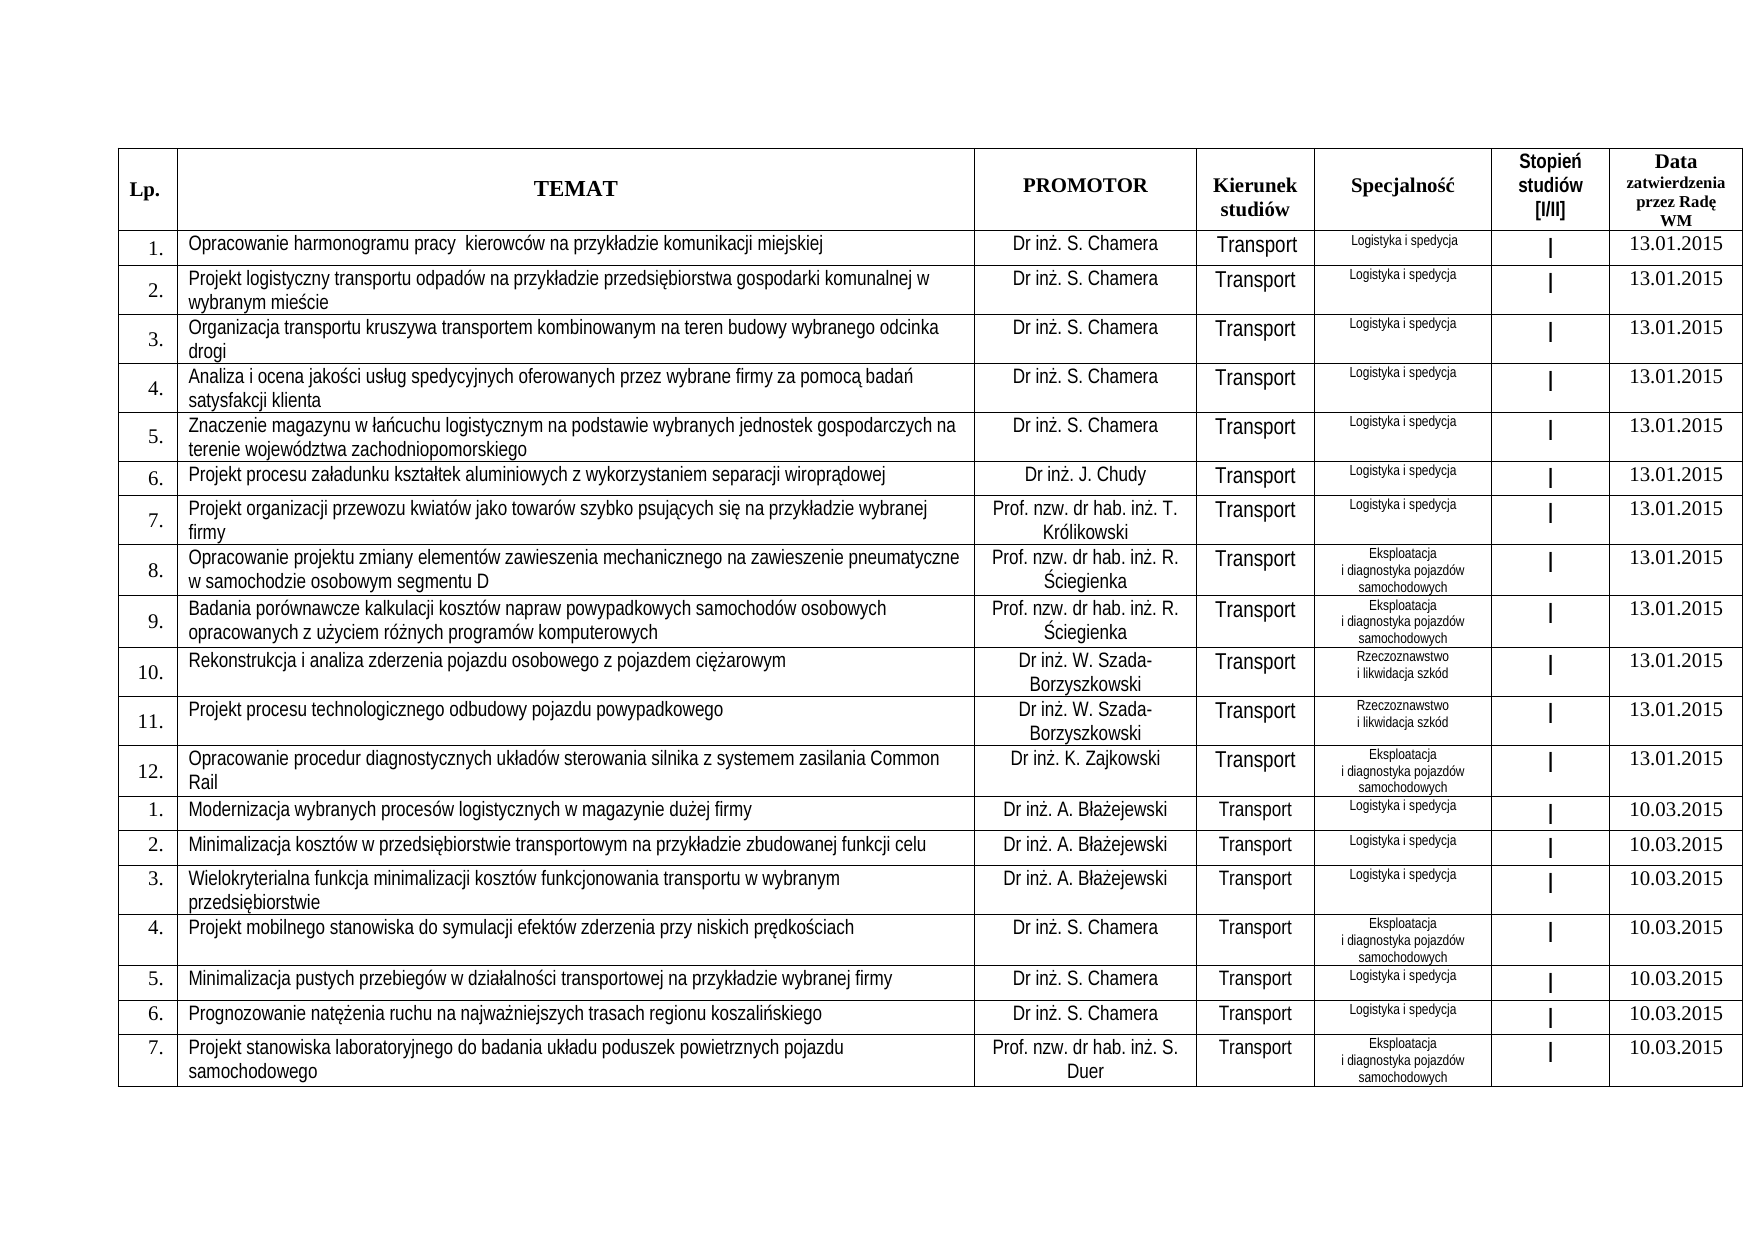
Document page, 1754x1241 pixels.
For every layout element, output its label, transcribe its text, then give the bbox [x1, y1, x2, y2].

table_cell Dr inż. S. Chamera [975, 315, 1196, 363]
table_cell 13.01.2015 [1610, 266, 1742, 314]
table_cell Transport [1197, 315, 1314, 363]
table_cell Transport [1197, 1001, 1314, 1034]
table_cell [119, 866, 177, 914]
table_cell Transport [1197, 697, 1314, 744]
table_cell I [1492, 797, 1609, 830]
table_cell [975, 1035, 1196, 1086]
table_header Lp. [119, 149, 177, 230]
table_cell Logistyka i spedycja [1315, 266, 1491, 314]
table_cell I [1492, 697, 1609, 744]
table_cell 13.01.2015 [1610, 648, 1742, 696]
table_cell Opracowanie harmonogramu pracy kierowców na przykładzie komunikacji miejskiej [178, 231, 974, 265]
table_cell 13.01.2015 [1610, 496, 1742, 544]
table_cell Rzeczoznawstwo i likwidacja szkód [1315, 648, 1491, 696]
table_cell 10.03.2015 [1610, 866, 1742, 914]
table_cell Dr inż. W. Szada-Borzyszkowski [975, 648, 1196, 696]
table_cell Minimalizacja kosztów w przedsiębiorstwie transportowym na przykładzie zbudowanej funkcji celu [178, 831, 974, 865]
table_cell [119, 315, 177, 363]
table_cell Logistyka i spedycja [1315, 496, 1491, 544]
table_cell Eksploatacja i diagnostyka pojazdów samochodowych [1315, 746, 1491, 796]
table_cell 10.03.2015 [1610, 915, 1742, 965]
table_cell Projekt stanowiska laboratoryjnego do badania układu poduszek powietrznych pojazdu samochodowego [178, 1035, 974, 1086]
table_cell Dr inż. S. Chamera [975, 413, 1196, 461]
table_cell [119, 1035, 177, 1086]
table_cell I [1492, 1001, 1609, 1034]
table_cell Logistyka i spedycja [1315, 413, 1491, 461]
table_cell Projekt organizacji przewozu kwiatów jako towarów szybko psujących się na przykładzie wybranej firmy [178, 496, 974, 544]
table_cell [119, 648, 177, 696]
table_cell I [1492, 364, 1609, 412]
table_cell Transport [1197, 545, 1314, 595]
table_cell I [1492, 915, 1609, 965]
table_cell 13.01.2015 [1610, 315, 1742, 363]
table_cell Transport [1197, 266, 1314, 314]
table_cell [119, 596, 177, 647]
table_cell Transport [1197, 966, 1314, 1000]
table_cell I [1492, 596, 1609, 647]
table_cell Dr inż. A. Błażejewski [975, 797, 1196, 830]
table_cell Transport [1197, 648, 1314, 696]
table_cell [119, 915, 177, 965]
table_cell I [1492, 648, 1609, 696]
table_cell [119, 797, 177, 830]
table_cell [119, 746, 177, 796]
table_header Stopień studiów [I/II] [1492, 149, 1609, 230]
table_cell Eksploatacja i diagnostyka pojazdów samochodowych [1315, 915, 1491, 965]
table_cell Minimalizacja pustych przebiegów w działalności transportowej na przykładzie wybranej firmy [178, 966, 974, 1000]
table_header PROMOTOR [975, 149, 1196, 230]
table_cell Logistyka i spedycja [1315, 831, 1491, 865]
table_cell [119, 545, 177, 595]
table_cell Dr inż. S. Chamera [975, 1001, 1196, 1034]
table_cell Dr inż. K. Zajkowski [975, 746, 1196, 796]
table_cell 10.03.2015 [1610, 831, 1742, 865]
table_cell Rekonstrukcja i analiza zderzenia pojazdu osobowego z pojazdem ciężarowym [178, 648, 974, 696]
table_cell 10.03.2015 [1610, 1001, 1742, 1034]
table_cell [119, 462, 177, 495]
table_cell 13.01.2015 [1610, 545, 1742, 595]
table_cell [119, 831, 177, 865]
table_cell Projekt mobilnego stanowiska do symulacji efektów zderzenia przy niskich prędkościach [178, 915, 974, 965]
table_cell Projekt procesu załadunku kształtek aluminiowych z wykorzystaniem separacji wiroprądowej [178, 462, 974, 495]
table_cell 13.01.2015 [1610, 413, 1742, 461]
table_cell Transport [1197, 364, 1314, 412]
table_cell 13.01.2015 [1610, 746, 1742, 796]
table_header Data zatwierdzenia przez Radę WM [1610, 149, 1742, 230]
table_cell Analiza i ocena jakości usług spedycyjnych oferowanych przez wybrane firmy za pomocą badań satysfakcji klienta [178, 364, 974, 412]
table_cell Transport [1197, 797, 1314, 830]
table_cell Dr inż. S. Chamera [975, 364, 1196, 412]
table_cell Prof. nzw. dr hab. inż. R. Ściegienka [975, 596, 1196, 647]
table_cell Prognozowanie natężenia ruchu na najważniejszych trasach regionu koszalińskiego [178, 1001, 974, 1034]
table_cell Logistyka i spedycja [1315, 231, 1491, 265]
table_cell Transport [1197, 496, 1314, 544]
table_cell Modernizacja wybranych procesów logistycznych w magazynie dużej firmy [178, 797, 974, 830]
table_cell Dr inż. W. Szada-Borzyszkowski [975, 697, 1196, 744]
table_cell Logistyka i spedycja [1315, 866, 1491, 914]
table_cell Wielokryterialna funkcja minimalizacji kosztów funkcjonowania transportu w wybranym przedsiębiorstwie [178, 866, 974, 914]
table_cell Logistyka i spedycja [1315, 1001, 1491, 1034]
table_cell I [1492, 966, 1609, 1000]
table_cell 10.03.2015 [1610, 1035, 1742, 1086]
table_cell 13.01.2015 [1610, 596, 1742, 647]
table_cell 13.01.2015 [1610, 231, 1742, 265]
table_cell Projekt procesu technologicznego odbudowy pojazdu powypadkowego [178, 697, 974, 744]
table_cell I [1492, 866, 1609, 914]
table_cell Opracowanie projektu zmiany elementów zawieszenia mechanicznego na zawieszenie pneumatyczne w samochodzie osobowym segmentu D [178, 545, 974, 595]
table_cell Dr inż. A. Błażejewski [975, 866, 1196, 914]
table_cell Logistyka i spedycja [1315, 966, 1491, 1000]
table_cell [119, 413, 177, 461]
table_cell Dr inż. S. Chamera [975, 915, 1196, 965]
table_cell I [1492, 231, 1609, 265]
table_cell Dr inż. A. Błażejewski [975, 831, 1196, 865]
table_cell Transport [1197, 1035, 1314, 1086]
table_cell [119, 364, 177, 412]
table_cell Organizacja transportu kruszywa transportem kombinowanym na teren budowy wybranego odcinka drogi [178, 315, 974, 363]
table_cell I [1492, 545, 1609, 595]
table_cell 13.01.2015 [1610, 462, 1742, 495]
table_cell Dr inż. J. Chudy [975, 462, 1196, 495]
table_cell Prof. nzw. dr hab. inż. T. Królikowski [975, 496, 1196, 544]
table_cell Znaczenie magazynu w łańcuchu logistycznym na podstawie wybranych jednostek gospodarczych na terenie województwa zachodniopomorskiego [178, 413, 974, 461]
table_cell Transport [1197, 231, 1314, 265]
table_cell Badania porównawcze kalkulacji kosztów napraw powypadkowych samochodów osobowych opracowanych z użyciem różnych programów komputerowych [178, 596, 974, 647]
table_cell 10.03.2015 [1610, 797, 1742, 830]
table_cell I [1492, 462, 1609, 495]
table_cell Transport [1197, 915, 1314, 965]
table_cell I [1492, 413, 1609, 461]
table_cell Transport [1197, 462, 1314, 495]
table_cell Transport [1197, 831, 1314, 865]
table_cell 13.01.2015 [1610, 364, 1742, 412]
table_cell [119, 266, 177, 314]
table_cell [119, 231, 177, 265]
table_cell Eksploatacja i diagnostyka pojazdów samochodowych [1315, 545, 1491, 595]
table_cell Eksploatacja i diagnostyka pojazdów samochodowych [1315, 596, 1491, 647]
table_cell I [1492, 315, 1609, 363]
table_header TEMAT [178, 149, 974, 230]
table_header Kierunek studiów [1197, 149, 1314, 230]
table_cell [119, 1001, 177, 1034]
table_cell Rzeczoznawstwo i likwidacja szkód [1315, 697, 1491, 744]
table_cell Logistyka i spedycja [1315, 462, 1491, 495]
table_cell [1315, 1035, 1491, 1086]
table_cell 13.01.2015 [1610, 697, 1742, 744]
table_header Specjalność [1315, 149, 1491, 230]
table_cell I [1492, 496, 1609, 544]
table_cell Transport [1197, 596, 1314, 647]
table_cell I [1492, 746, 1609, 796]
table_cell [119, 966, 177, 1000]
table_cell I [1492, 1035, 1609, 1086]
table_cell Logistyka i spedycja [1315, 364, 1491, 412]
table_cell Dr inż. S. Chamera [975, 266, 1196, 314]
table_cell Transport [1197, 413, 1314, 461]
table_cell Dr inż. S. Chamera [975, 966, 1196, 1000]
table_cell Prof. nzw. dr hab. inż. R. Ściegienka [975, 545, 1196, 595]
table_cell I [1492, 831, 1609, 865]
table_cell Logistyka i spedycja [1315, 797, 1491, 830]
table_cell Logistyka i spedycja [1315, 315, 1491, 363]
table_cell [119, 697, 177, 744]
table_cell Transport [1197, 866, 1314, 914]
table_cell Opracowanie procedur diagnostycznych układów sterowania silnika z systemem zasilania Common Rail [178, 746, 974, 796]
table_cell Transport [1197, 746, 1314, 796]
table_cell [119, 496, 177, 544]
table_cell I [1492, 266, 1609, 314]
table_cell 10.03.2015 [1610, 966, 1742, 1000]
table_cell Dr inż. S. Chamera [975, 231, 1196, 265]
table_cell Projekt logistyczny transportu odpadów na przykładzie przedsiębiorstwa gospodarki komunalnej w wybranym mieście [178, 266, 974, 314]
